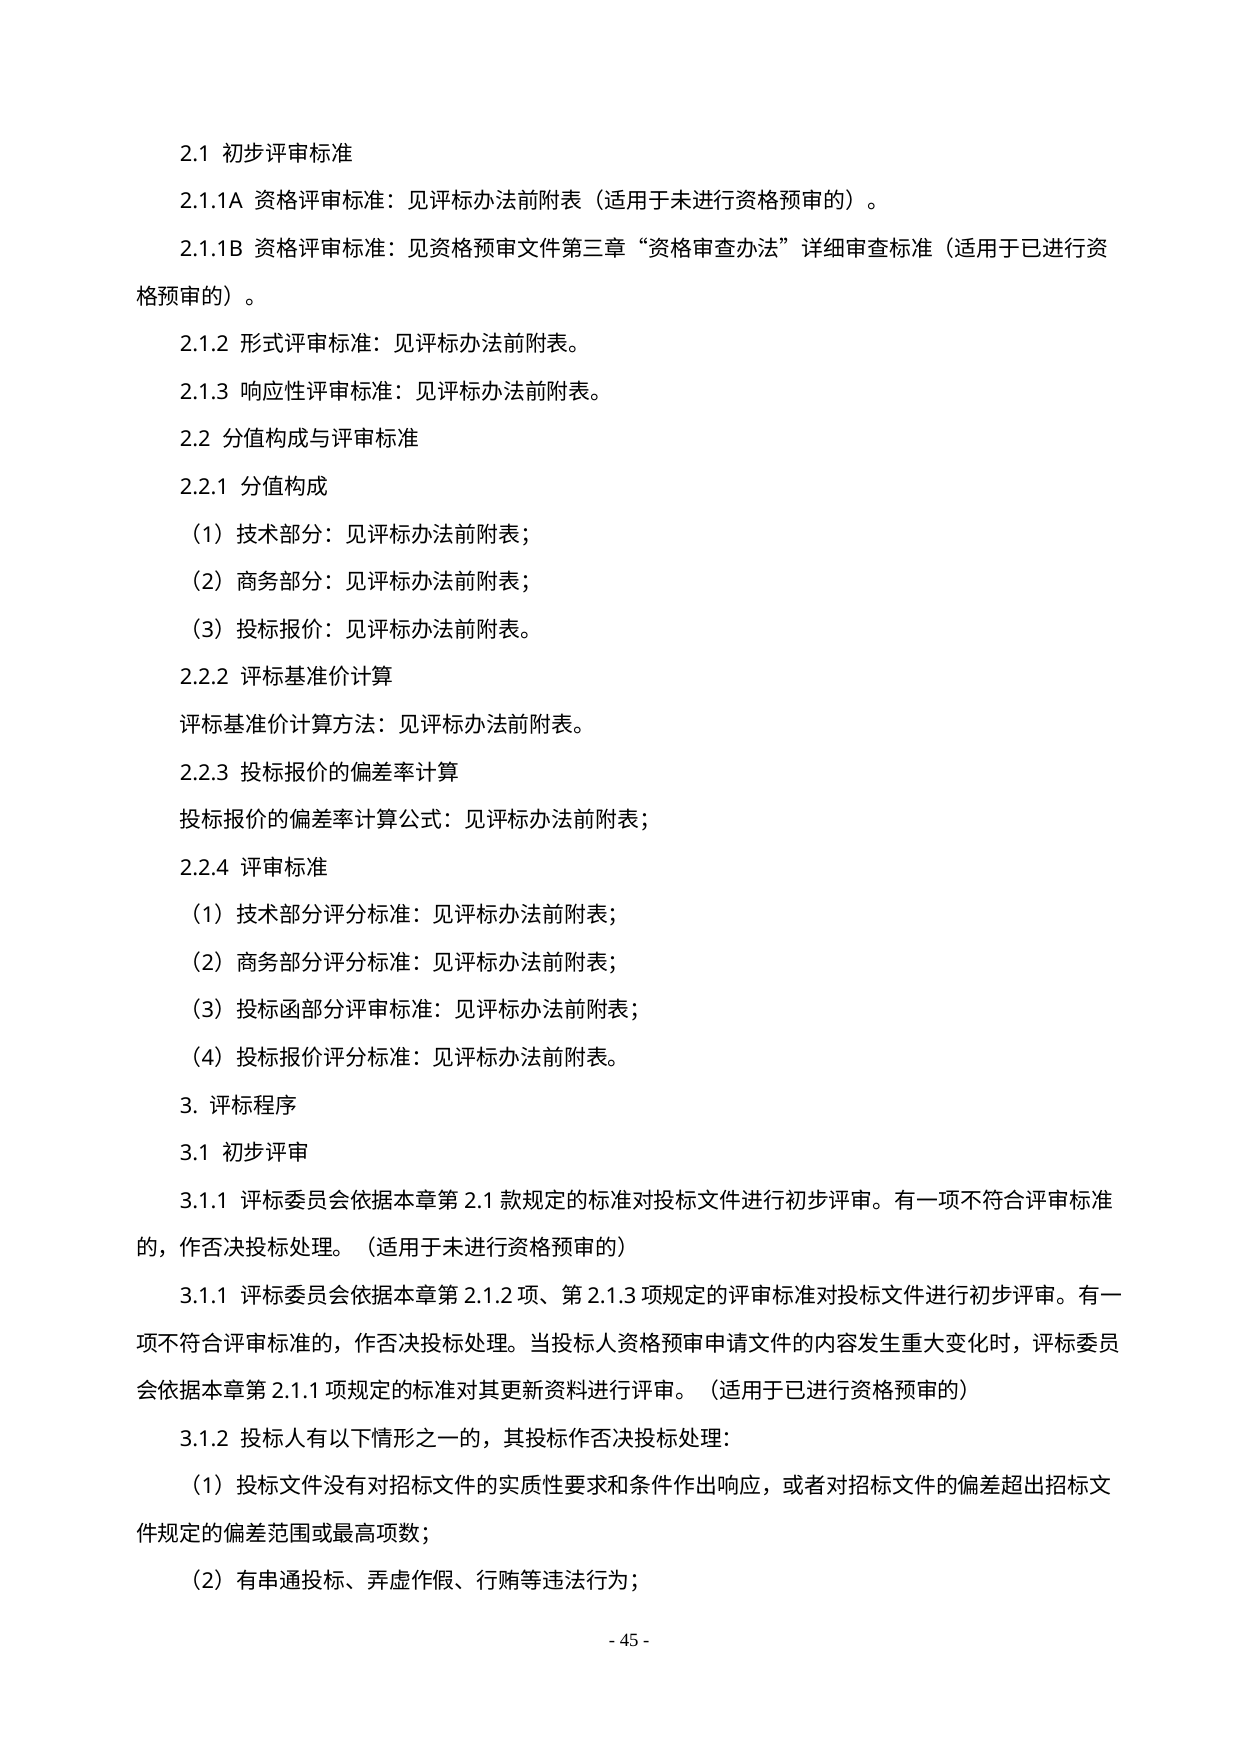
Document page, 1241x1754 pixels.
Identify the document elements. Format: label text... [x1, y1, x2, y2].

text 3. 评标程序 [136, 1088, 1122, 1119]
text （2）商务部分评分标准：见评标办法前附表； [136, 945, 1122, 977]
text （1）技术部分评分标准：见评标办法前附表； [136, 897, 1122, 929]
text 3.1.1 评标委员会依据本章第2.1.2项、第2.1.3项规定的评审标准对投标文件进行初步评审。有一项不符合评审标准的，作否决投标处理。当投标人资格预审申请文件的内容发生重大变化时，评标委员会依据本章第2.1.1项规定的标准对其更新资料进行评审。（适用于已进行资格预审的） [136, 1278, 1122, 1405]
text （3）投标报价：见评标办法前附表。 [136, 612, 1122, 643]
text 2.1.1B 资格评审标准：见资格预审文件第三章“资格审查办法”详细审查标准（适用于已进行资格预审的）。 [136, 231, 1122, 310]
text 3.1.2 投标人有以下情形之一的，其投标作否决投标处理： [136, 1421, 1122, 1452]
text （2）有串通投标、弄虚作假、行贿等违法行为； [136, 1563, 1122, 1595]
text 2.2.2 评标基准价计算 [136, 659, 1122, 691]
text （1）投标文件没有对招标文件的实质性要求和条件作出响应，或者对招标文件的偏差超出招标文件规定的偏差范围或最高项数； [136, 1468, 1122, 1547]
text （4）投标报价评分标准：见评标办法前附表。 [136, 1040, 1122, 1072]
text 2.2.1 分值构成 [136, 469, 1122, 501]
text 2.1.1A 资格评审标准：见评标办法前附表（适用于未进行资格预审的）。 [136, 183, 1122, 215]
text 2.2 分值构成与评审标准 [136, 421, 1122, 453]
text 投标报价的偏差率计算公式：见评标办法前附表； [136, 802, 1122, 834]
text （1）技术部分：见评标办法前附表； [136, 517, 1122, 548]
text （3）投标函部分评审标准：见评标办法前附表； [136, 992, 1122, 1024]
text 2.1 初步评审标准 [136, 136, 1122, 168]
text 3.1.1 评标委员会依据本章第 2.1 款规定的标准对投标文件进行初步评审。有一项不符合评审标准的，作否决投标处理。（适用于未进行资格预审的） [136, 1183, 1122, 1262]
text （2）商务部分：见评标办法前附表； [136, 564, 1122, 596]
text 3.1 初步评审 [136, 1135, 1122, 1167]
text 2.1.3 响应性评审标准：见评标办法前附表。 [136, 374, 1122, 406]
text 2.2.4 评审标准 [136, 849, 1122, 881]
text 2.1.2 形式评审标准：见评标办法前附表。 [136, 326, 1122, 358]
text 2.2.3 投标报价的偏差率计算 [136, 754, 1122, 786]
text 评标基准价计算方法：见评标办法前附表。 [136, 707, 1122, 739]
